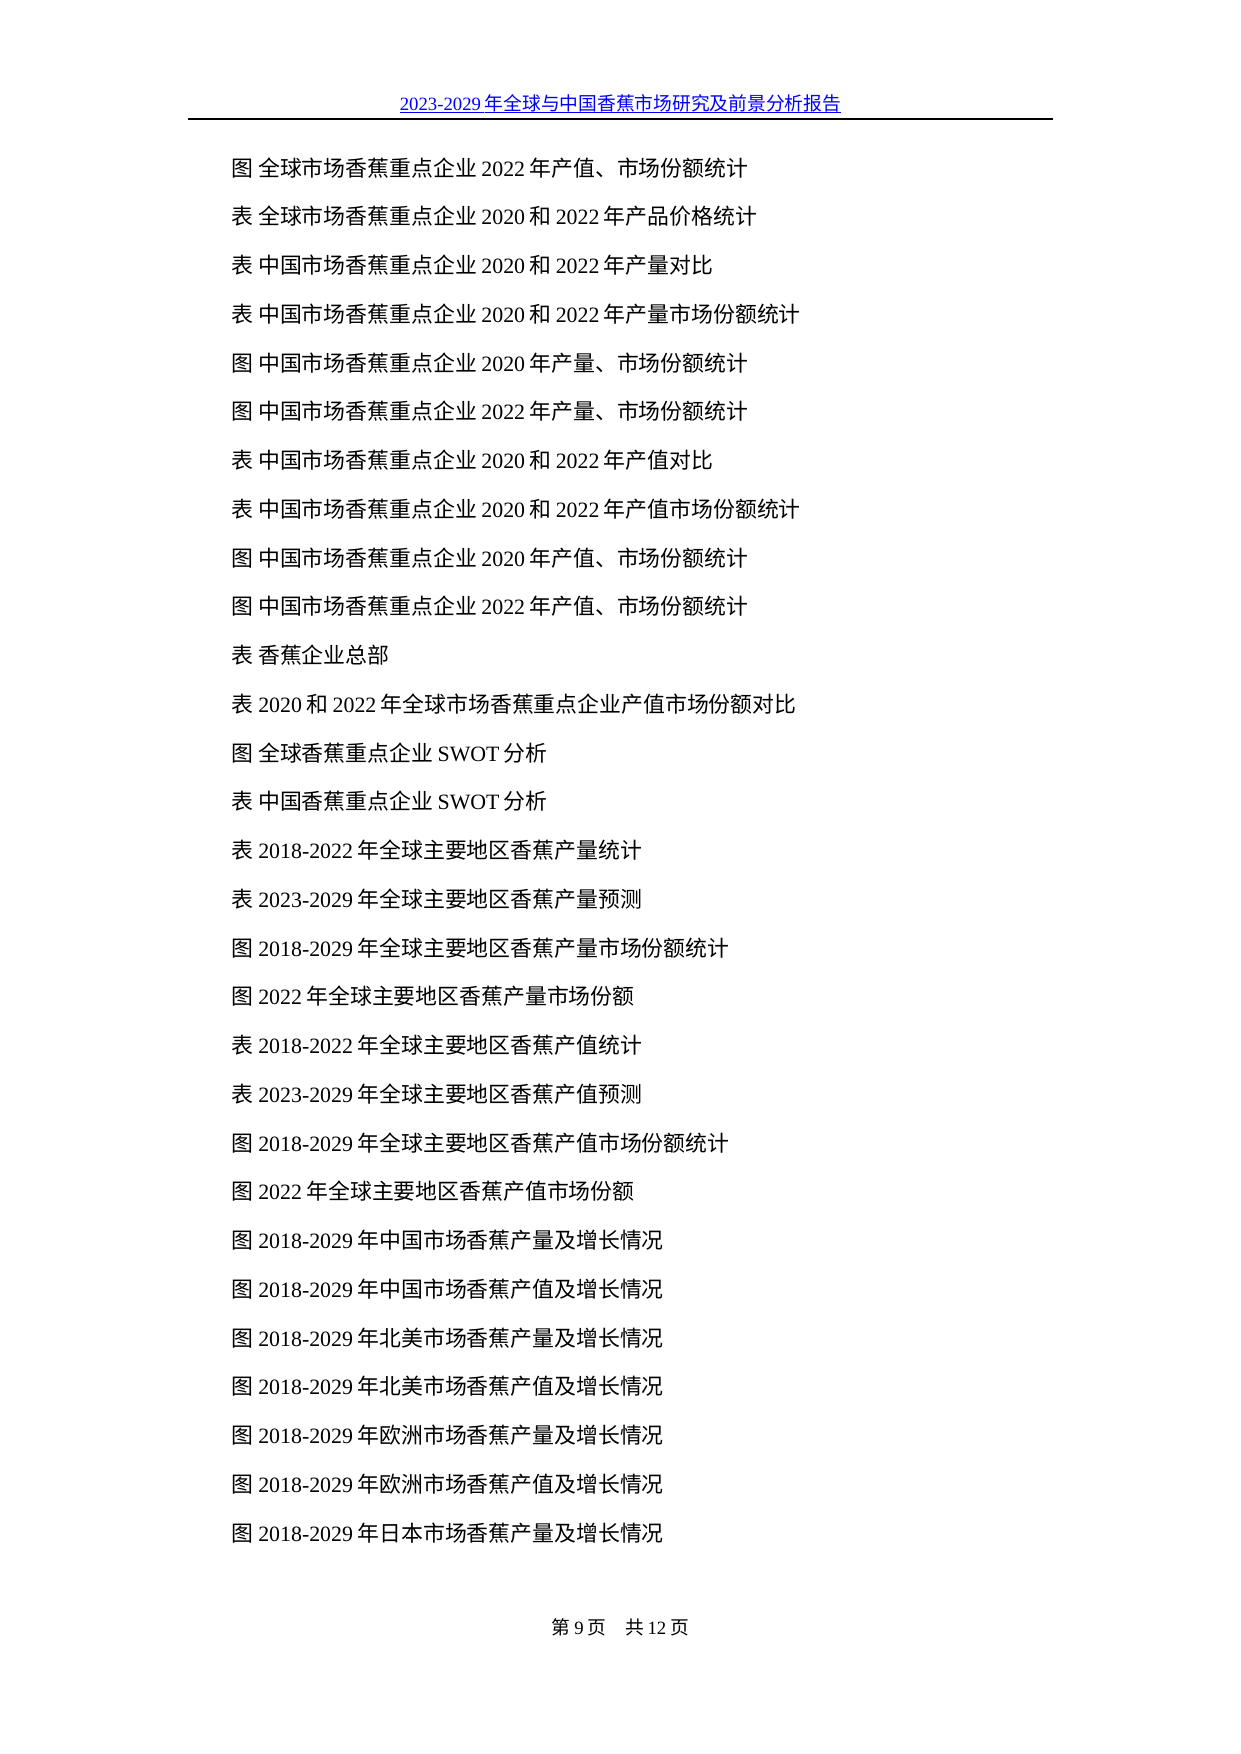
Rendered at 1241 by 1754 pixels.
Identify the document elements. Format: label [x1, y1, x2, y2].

text [187, 150, 1053, 1548]
